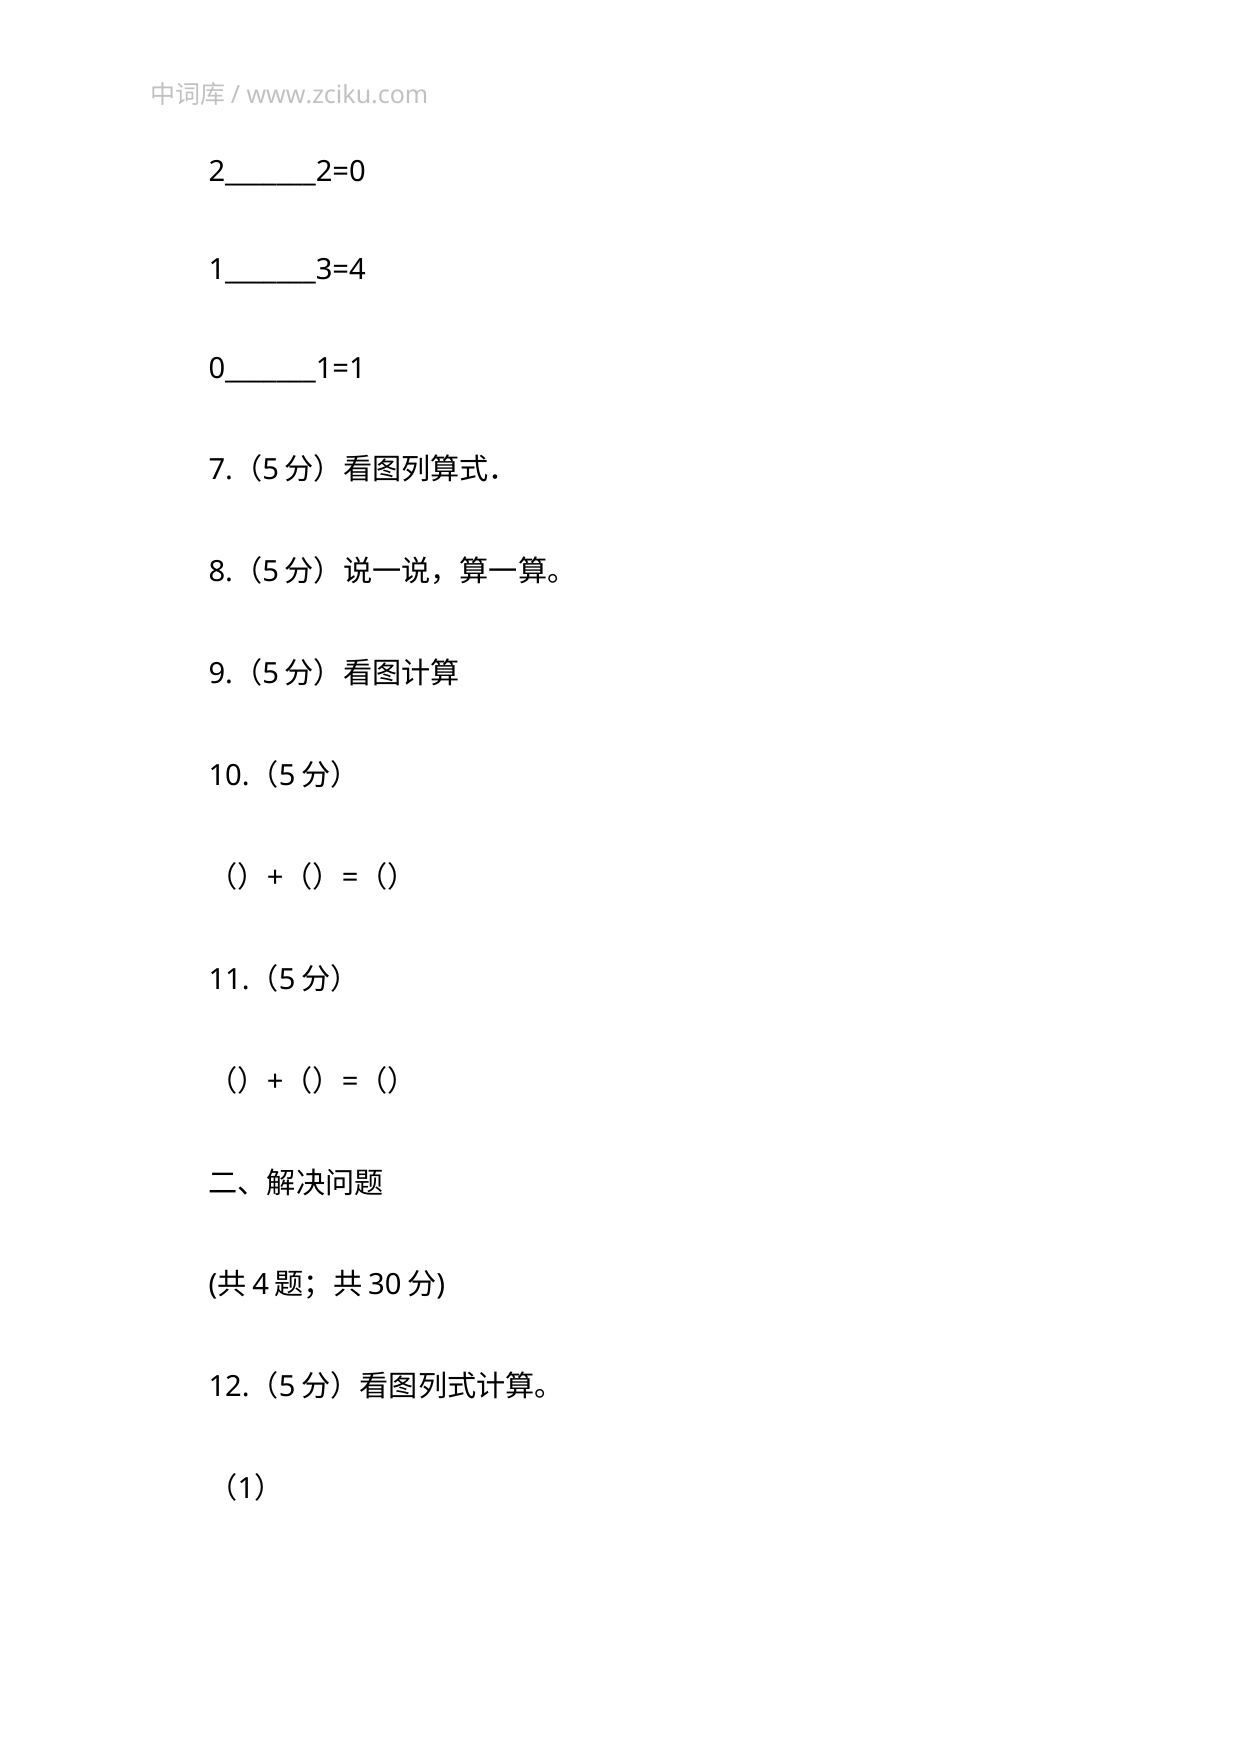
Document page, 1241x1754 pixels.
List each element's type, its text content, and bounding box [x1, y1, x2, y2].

text 2_______2=0 [150, 150, 1090, 190]
text 10.（5分） [150, 751, 1090, 794]
text 1_______3=4 [150, 248, 1090, 288]
text 8.（5分）说一说，算一算。 [150, 547, 1090, 590]
text （）+（）=（） [150, 853, 1090, 896]
text （）+（）=（） [150, 1057, 1090, 1099]
text (共4题；共30分) [150, 1261, 1090, 1303]
text 11.（5分） [150, 955, 1090, 998]
text 7.（5分）看图列算式． [150, 445, 1090, 488]
text 12.（5分）看图列式计算。 [150, 1363, 1090, 1405]
text 9.（5分）看图计算 [150, 649, 1090, 692]
text 0_______1=1 [150, 347, 1090, 387]
text （1） [150, 1465, 1090, 1507]
text 二、解决问题 [150, 1159, 1090, 1201]
